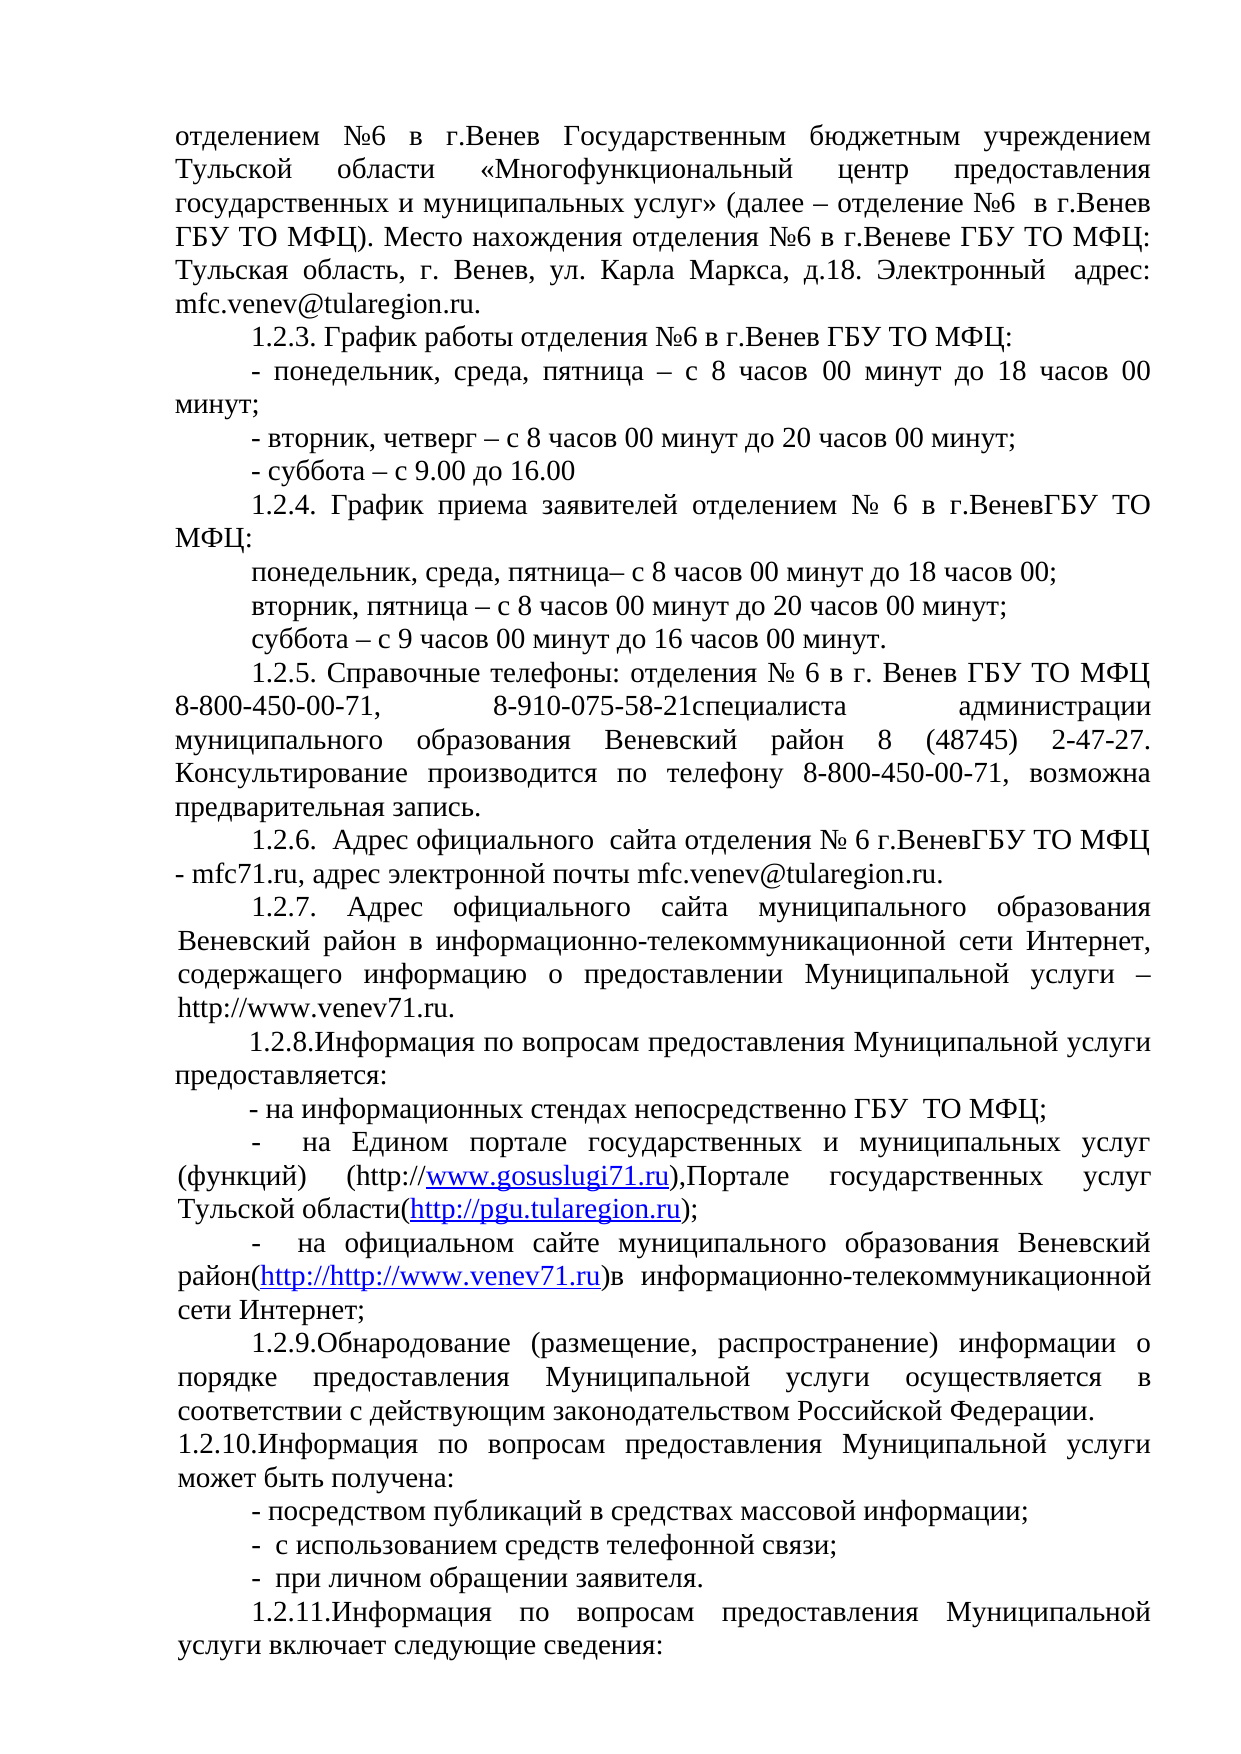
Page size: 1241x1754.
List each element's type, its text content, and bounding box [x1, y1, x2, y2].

text 1.2.4. График приема заявителей отделением № 6 в г.ВеневГБУ ТО МФЦ: [174, 487, 1152, 554]
text - на информационных стендах непосредственно ГБУ ТО МФЦ; [174, 1091, 1152, 1124]
text - вторник, четверг – с 8 часов 00 минут до 20 часов 00 минут; [174, 420, 1152, 453]
text 1.2.7. Адрес официального сайта муниципального образования Веневский район в информационно-телекоммуникационной сети Интернет, содержащего информацию о предоставлении Муниципальной услуги –http://www.venev71.ru. [177, 889, 1152, 1024]
text вторник, пятница – с 8 часов 00 минут до 20 часов 00 минут; [177, 588, 1152, 621]
text - при личном обращении заявителя. [177, 1560, 1152, 1594]
text - посредством публикаций в средствах массовой информации; [177, 1493, 1152, 1527]
text суббота – с 9 часов 00 минут до 16 часов 00 минут. [177, 621, 1152, 655]
text 1.2.3. График работы отделения №6 в г.Венев ГБУ ТО МФЦ: [174, 319, 1152, 353]
text - на официальном сайте муниципального образования Веневский район(http://http://www.venev71.ru)в информационно-телекоммуникационной сети Интернет; [177, 1225, 1152, 1326]
text - суббота – с 9.00 до 16.00 [174, 453, 1152, 487]
text - понедельник, среда, пятница – с 8 часов 00 минут до 18 часов 00 минут; [174, 353, 1152, 420]
text 1.2.8.Информация по вопросам предоставления Муниципальной услуги предоставляется: [174, 1024, 1152, 1091]
text 1.2.10.Информация по вопросам предоставления Муниципальной услуги может быть получена: [177, 1426, 1152, 1493]
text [175, 118, 1152, 319]
text - с использованием средств телефонной связи; [177, 1527, 1152, 1560]
text 1.2.11.Информация по вопросам предоставления Муниципальной услуги включает следующие сведения: [177, 1594, 1152, 1661]
text 1.2.6. Адрес официального сайта отделения № 6 г.ВеневГБУ ТО МФЦ - mfc71.ru, адрес электронной почты mfc.venev@tularegion.ru. [174, 822, 1152, 889]
text 1.2.9.Обнародование (размещение, распространение) информации о порядке предоставления Муниципальной услуги осуществляется в соответствии с действующим законодательством Российской Федерации. [177, 1326, 1152, 1426]
text 1.2.5. Справочные телефоны: отделения № 6 в г. Венев ГБУ ТО МФЦ 8-800-450-00-71, 8-910-075-58-21специалиста администрации муниципального образования Веневский район 8 (48745) 2-47-27. Консультирование производится по телефону 8-800-450-00-71, возможна предварительная запись. [174, 655, 1152, 822]
text понедельник, среда, пятница– с 8 часов 00 минут до 18 часов 00; [177, 554, 1152, 588]
text - на Едином портале государственных и муниципальных услуг (функций) (http://www.gosuslugi71.ru),Портале государственных услуг Тульской области(http://pgu.tularegion.ru); [177, 1124, 1152, 1225]
